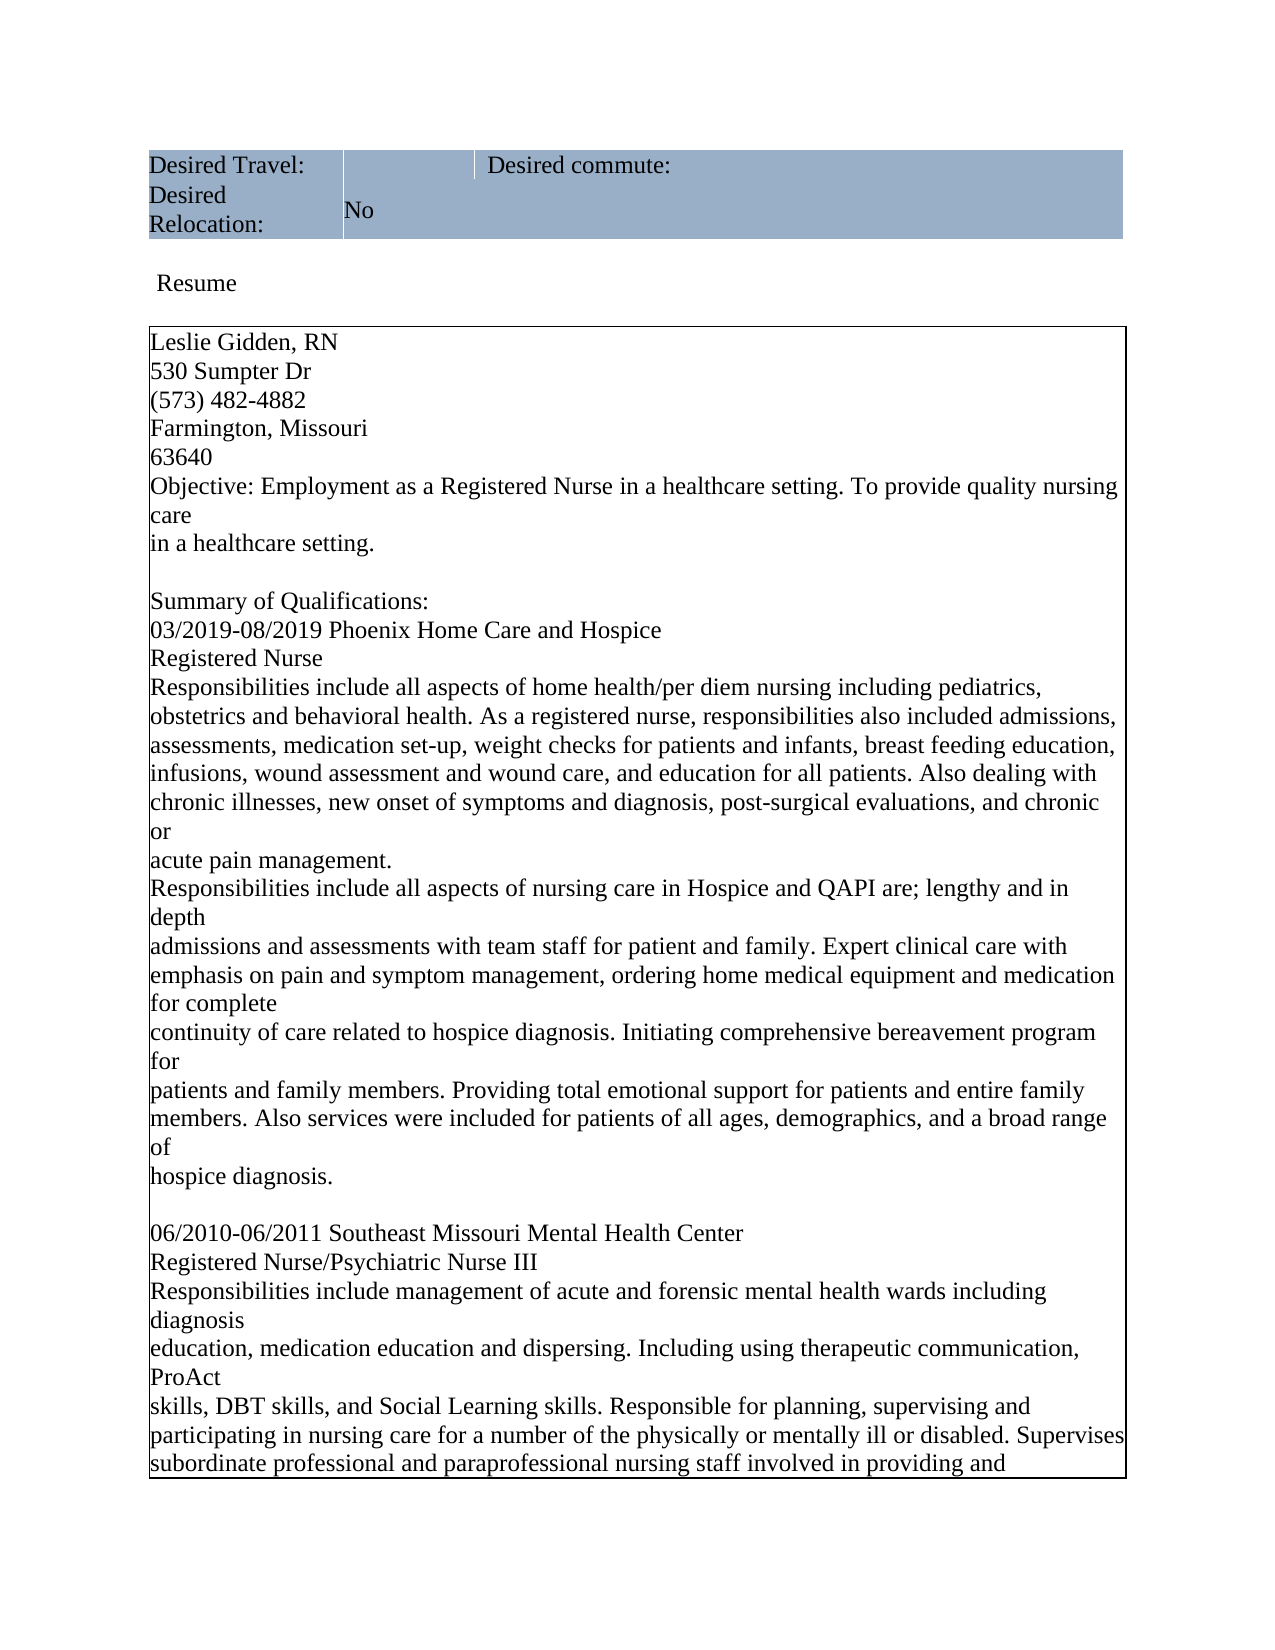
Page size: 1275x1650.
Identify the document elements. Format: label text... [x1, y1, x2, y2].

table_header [150, 327, 1125, 1477]
table_cell [1115, 179, 1123, 239]
text Resume [150, 268, 1125, 297]
table_cell Desired Travel: [149, 150, 343, 179]
table_cell [1115, 150, 1123, 179]
table_cell [344, 150, 474, 179]
table_cell Desired commute: [475, 150, 1115, 179]
table_cell No [344, 179, 1115, 239]
table_cell Desired Relocation: [149, 179, 343, 239]
